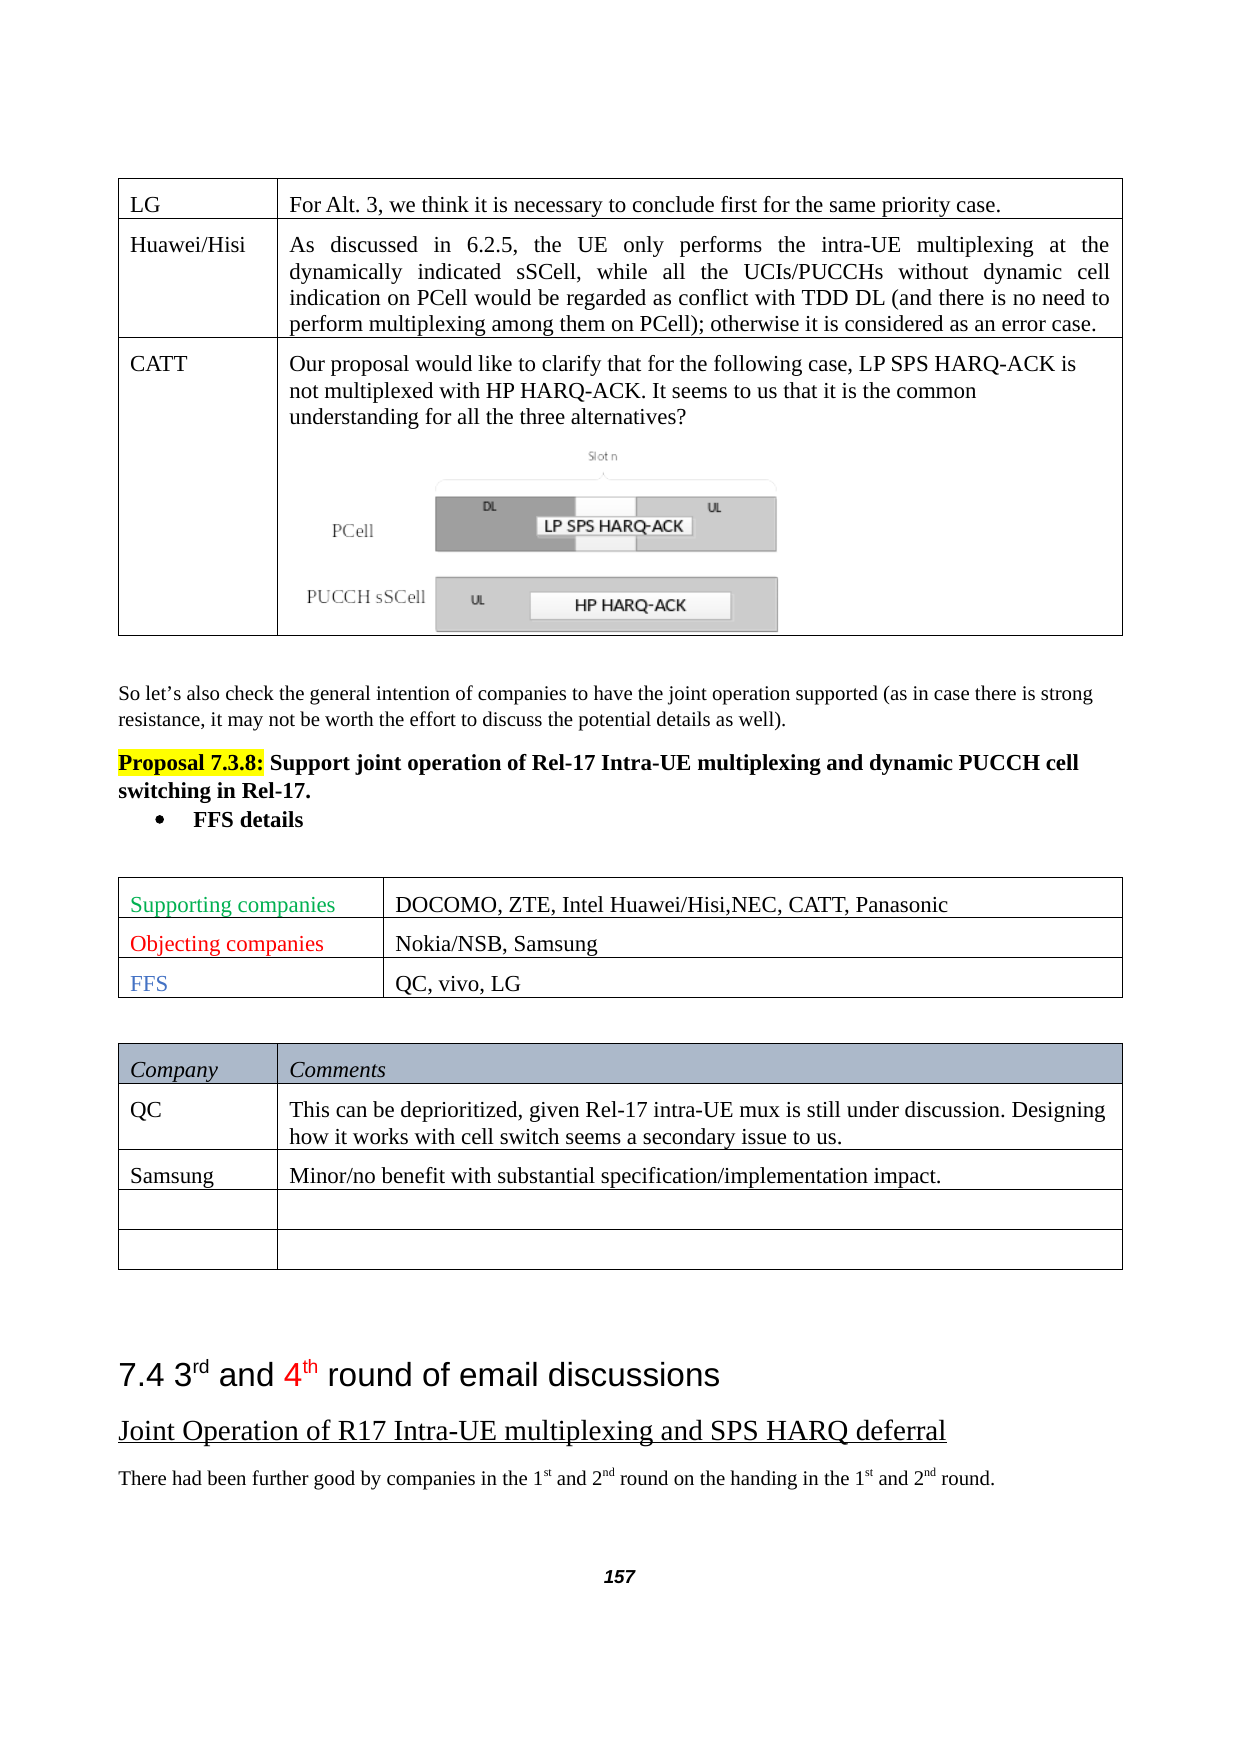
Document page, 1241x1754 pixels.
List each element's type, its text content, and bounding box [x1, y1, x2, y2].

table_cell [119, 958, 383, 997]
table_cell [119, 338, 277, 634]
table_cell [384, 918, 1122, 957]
text 7.4 3rd and 4th round of email discussions [118, 1355, 1122, 1394]
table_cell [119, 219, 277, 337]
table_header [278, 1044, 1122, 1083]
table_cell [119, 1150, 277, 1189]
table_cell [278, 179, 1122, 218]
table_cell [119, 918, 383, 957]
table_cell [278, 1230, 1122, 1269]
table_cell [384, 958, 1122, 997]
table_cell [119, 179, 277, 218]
text There had been further good by companies in the 1st and 2nd round on the handing in the 1st and 2nd round. [118, 1465, 1122, 1489]
list FFS details [156, 806, 1122, 832]
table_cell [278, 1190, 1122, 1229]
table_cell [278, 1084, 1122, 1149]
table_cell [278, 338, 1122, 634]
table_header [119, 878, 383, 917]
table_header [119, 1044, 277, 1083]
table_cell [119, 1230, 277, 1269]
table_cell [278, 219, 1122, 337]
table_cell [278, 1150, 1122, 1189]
text So let’s also check the general intention of companies to have the joint operation supported (as in case there is strong resistance, it may not be worth the effort to discuss the potential details as well). [118, 681, 1122, 731]
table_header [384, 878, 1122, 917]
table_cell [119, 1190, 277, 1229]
text Proposal 7.3.8: Support joint operation of Rel-17 Intra-UE multiplexing and dynamic PUCCH cell switching in Rel-17. [118, 749, 1122, 804]
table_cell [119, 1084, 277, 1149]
text Joint Operation of R17 Intra-UE multiplexing and SPS HARQ deferral [118, 1413, 1122, 1446]
